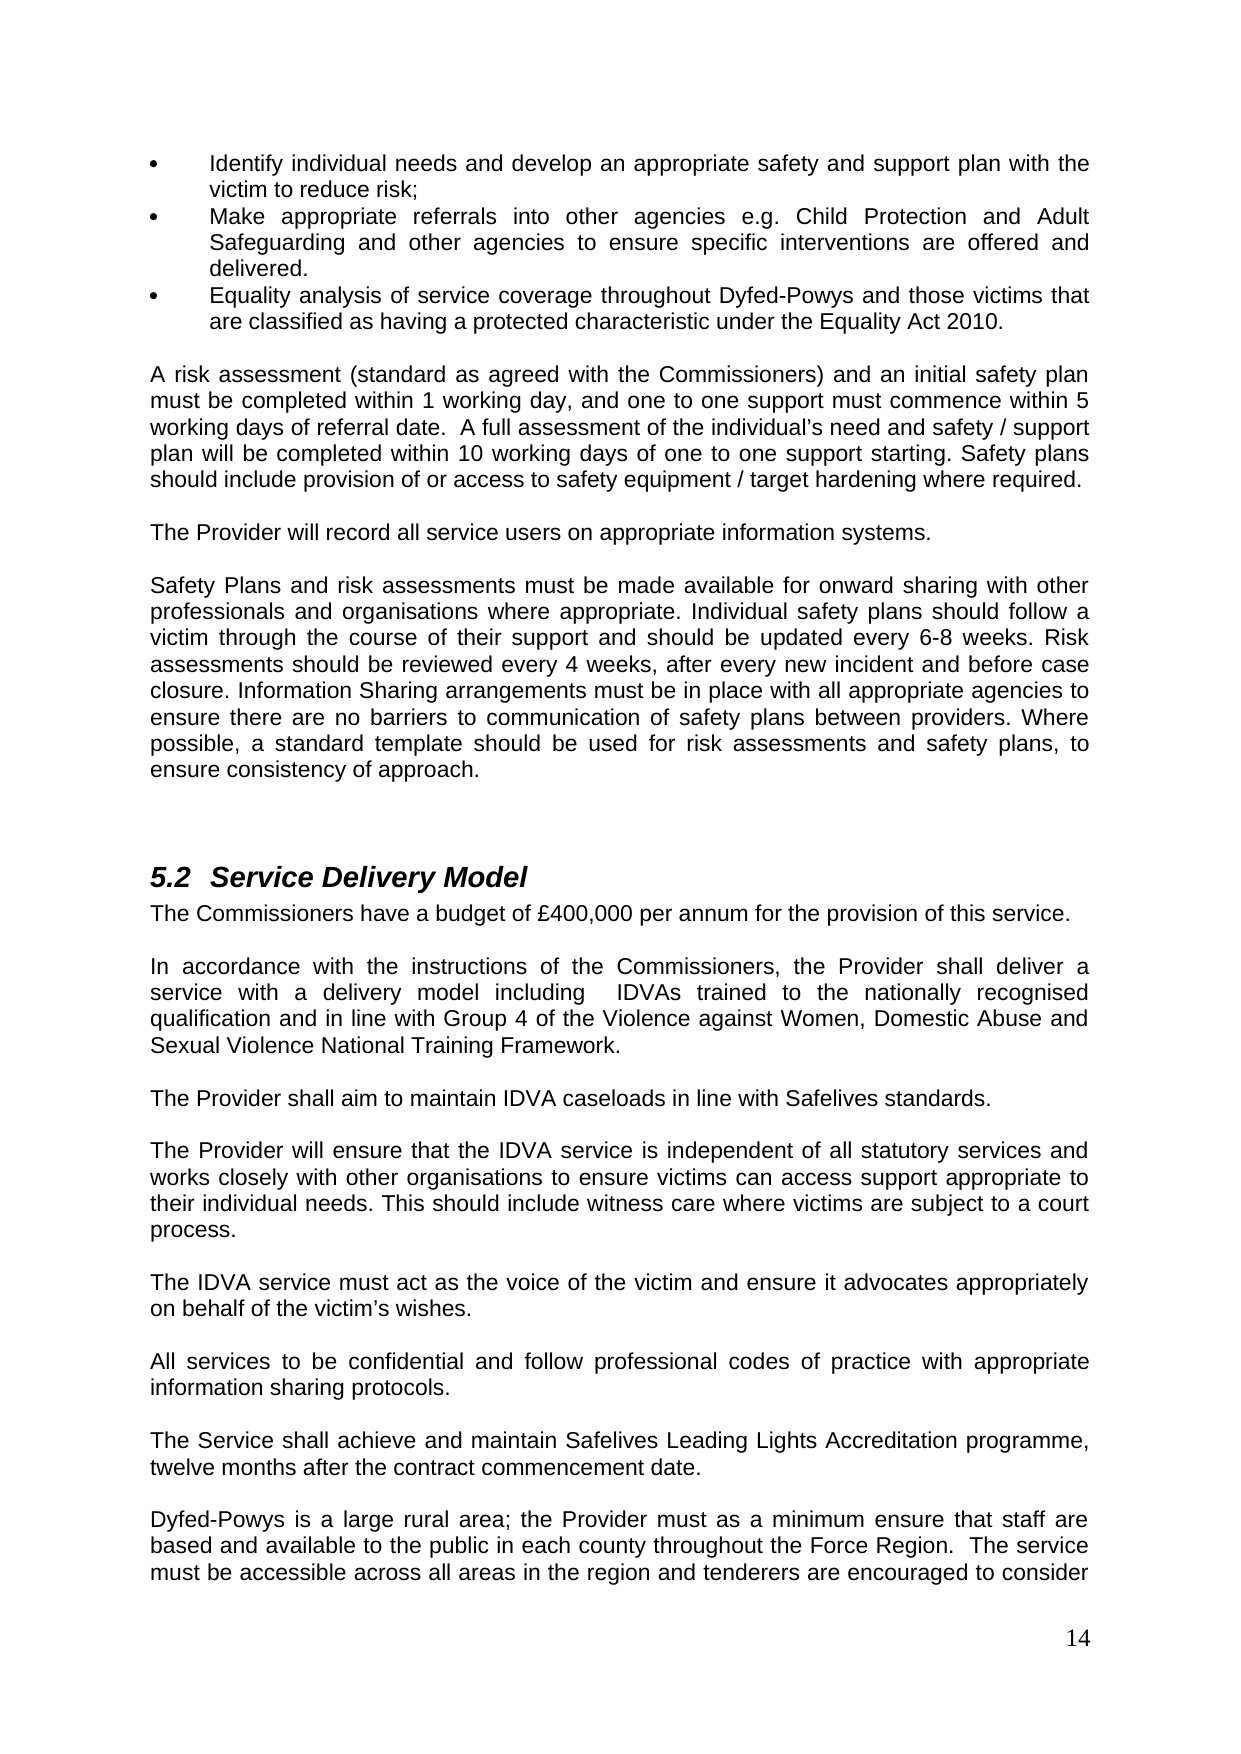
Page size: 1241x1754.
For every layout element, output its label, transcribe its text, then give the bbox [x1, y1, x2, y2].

text The Provider will record all service users on appropriate information systems. [150, 519, 1090, 545]
text A risk assessment (standard as agreed with the Commissioners) and an initial safety plan must be completed within 1 working day, and one to one support must commence within 5 working days of referral date. A full assessment of the individual’s need and safety / support plan will be completed within 10 working days of one to one support starting. Safety plans should include provision of or access to safety equipment / target hardening where required. [150, 361, 1090, 493]
list Make appropriate referrals into other agencies e.g. Child Protection and Adult Safeguarding and other agencies to ensure specific interventions are offered and delivered. [150, 203, 1090, 282]
text The Provider shall aim to maintain IDVA caseloads in line with Safelives standards. [150, 1084, 1090, 1111]
list Equality analysis of service coverage throughout Dyfed-Powys and those victims that are classified as having a protected characteristic under the Equality Act 2010. [150, 282, 1090, 334]
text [150, 1506, 1090, 1585]
text The IDVA service must act as the voice of the victim and ensure it advocates appropriately on behalf of the victim’s wishes. [150, 1269, 1090, 1322]
text Safety Plans and risk assessments must be made available for onward sharing with other professionals and organisations where appropriate. Individual safety plans should follow a victim through the course of their support and should be updated every 6-8 weeks. Risk assessments should be reviewed every 4 weeks, after every new incident and before case closure. Information Sharing arrangements must be in place with all appropriate agencies to ensure there are no barriers to communication of safety plans between providers. Where possible, a standard template should be used for risk assessments and safety plans, to ensure consistency of approach. [150, 572, 1090, 782]
text All services to be confidential and follow professional codes of practice with appropriate information sharing protocols. [150, 1348, 1090, 1401]
text The Provider will ensure that the IDVA service is independent of all statutory services and works closely with other organisations to ensure victims can access support appropriate to their individual needs. This should include witness care where victims are subject to a court process. [150, 1137, 1090, 1243]
list Identify individual needs and develop an appropriate safety and support plan with the victim to reduce risk; [150, 150, 1090, 203]
text The Commissioners have a budget of £400,000 per annum for the provision of this service. [150, 900, 1090, 926]
text The Service shall achieve and maintain Safelives Leading Lights Accreditation programme, twelve months after the contract commencement date. [150, 1427, 1090, 1480]
text In accordance with the instructions of the Commissioners, the Provider shall deliver a service with a delivery model including IDVAs trained to the nationally recognised qualification and in line with Group 4 of the Violence against Women, Domestic Abuse and Sexual Violence National Training Framework. [150, 953, 1090, 1058]
subtitle Service Delivery Model [150, 860, 1090, 894]
